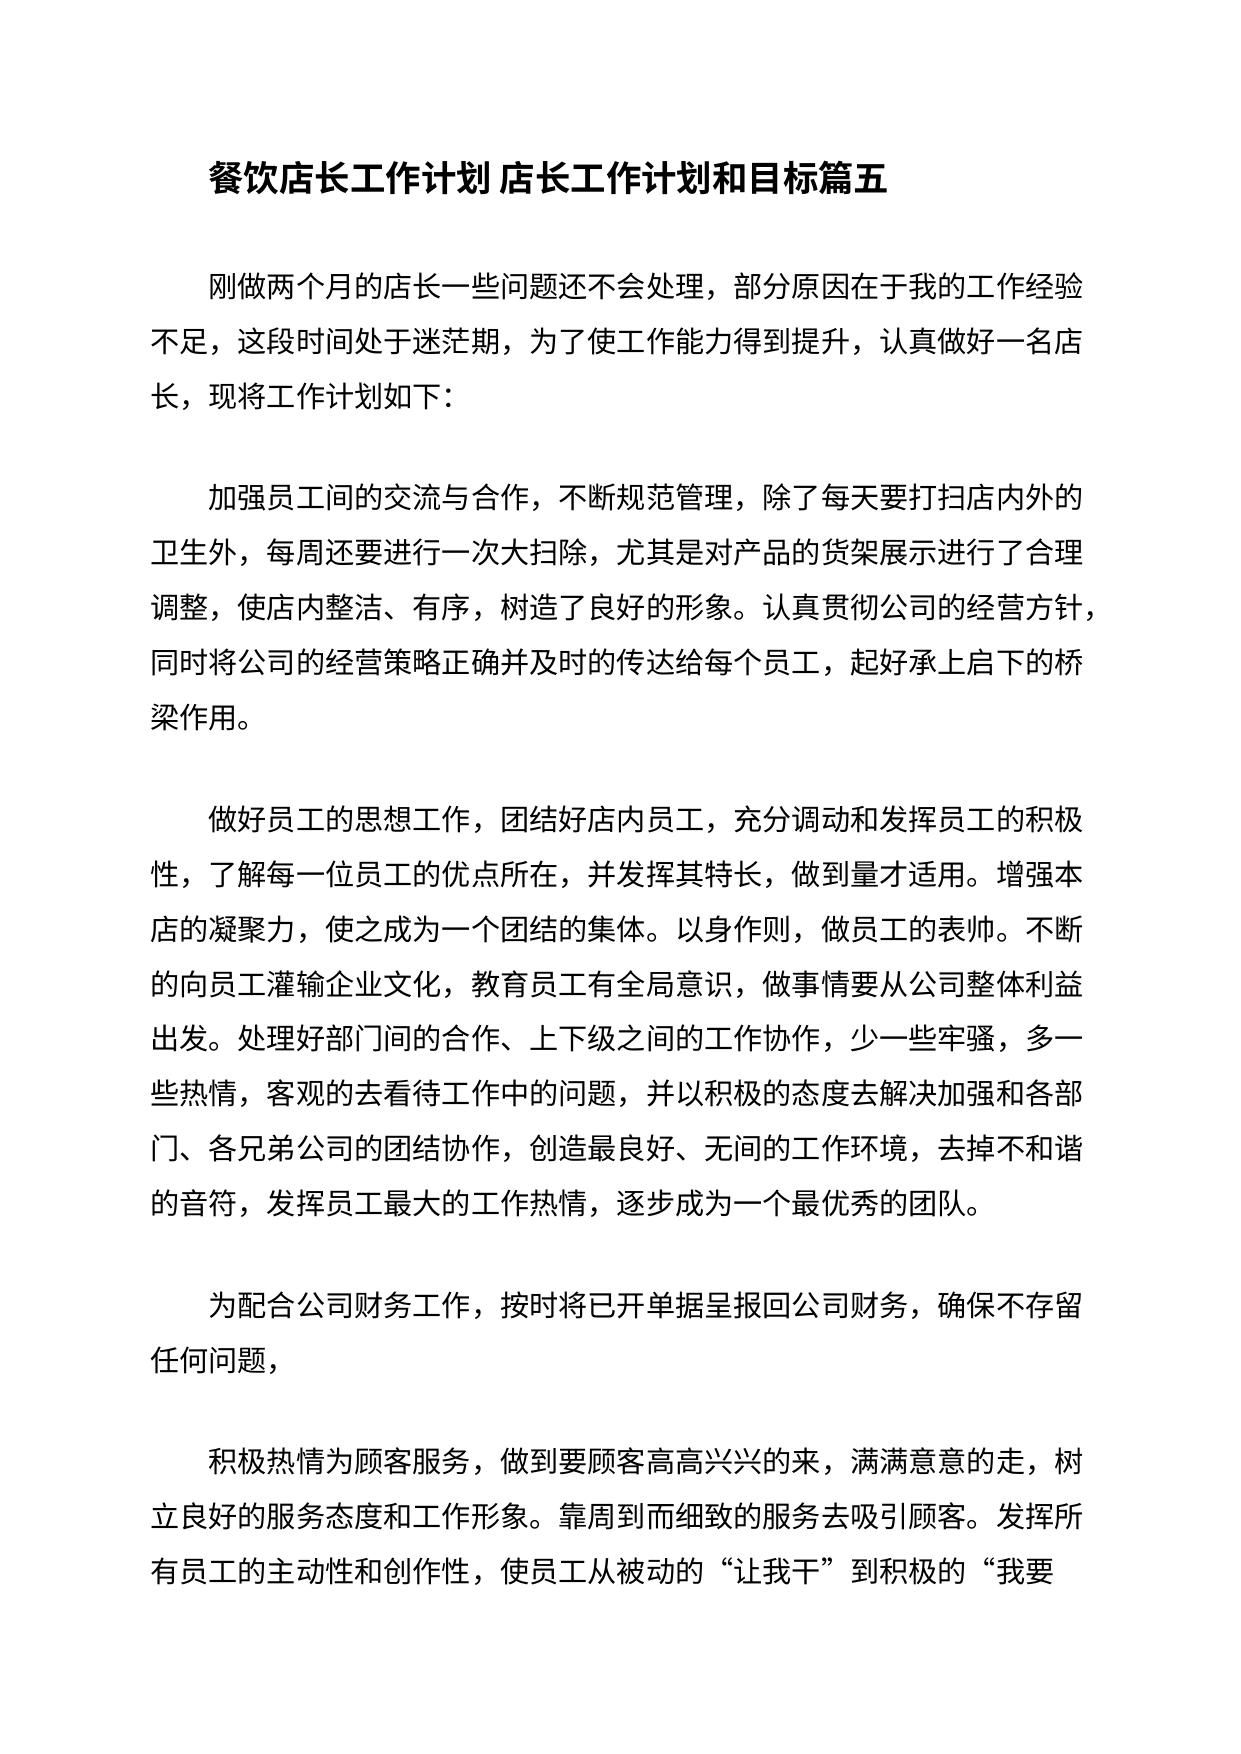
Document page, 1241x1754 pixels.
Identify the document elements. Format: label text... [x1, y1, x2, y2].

text 刚做两个月的店长一些问题还不会处理，部分原因在于我的工作经验不足，这段时间处于迷茫期，为了使工作能力得到提升，认真做好一名店长，现将工作计划如下： [150, 263, 1090, 416]
text 做好员工的思想工作，团结好店内员工，充分调动和发挥员工的积极性，了解每一位员工的优点所在，并发挥其特长，做到量才适用。增强本店的凝聚力，使之成为一个团结的集体。以身作则，做员工的表帅。不断的向员工灌输企业文化，教育员工有全局意识，做事情要从公司整体利益出发。处理好部门间的合作、上下级之间的工作协作，少一些牢骚，多一些热情，客观的去看待工作中的问题，并以积极的态度去解决加强和各部门、各兄弟公司的团结协作，创造最良好、无间的工作环境，去掉不和谐的音符，发挥员工最大的工作热情，逐步成为一个最优秀的团队。 [150, 796, 1090, 1223]
text 餐饮店长工作计划 店长工作计划和目标篇五 [150, 150, 1090, 201]
text 加强员工间的交流与合作，不断规范管理，除了每天要打扫店内外的卫生外，每周还要进行一次大扫除，尤其是对产品的货架展示进行了合理调整，使店内整洁、有序，树造了良好的形象。认真贯彻公司的经营方针，同时将公司的经营策略正确并及时的传达给每个员工，起好承上启下的桥梁作用。 [150, 475, 1090, 737]
text 为配合公司财务工作，按时将已开单据呈报回公司财务，确保不存留任何问题， [150, 1282, 1090, 1379]
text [150, 1439, 1090, 1591]
